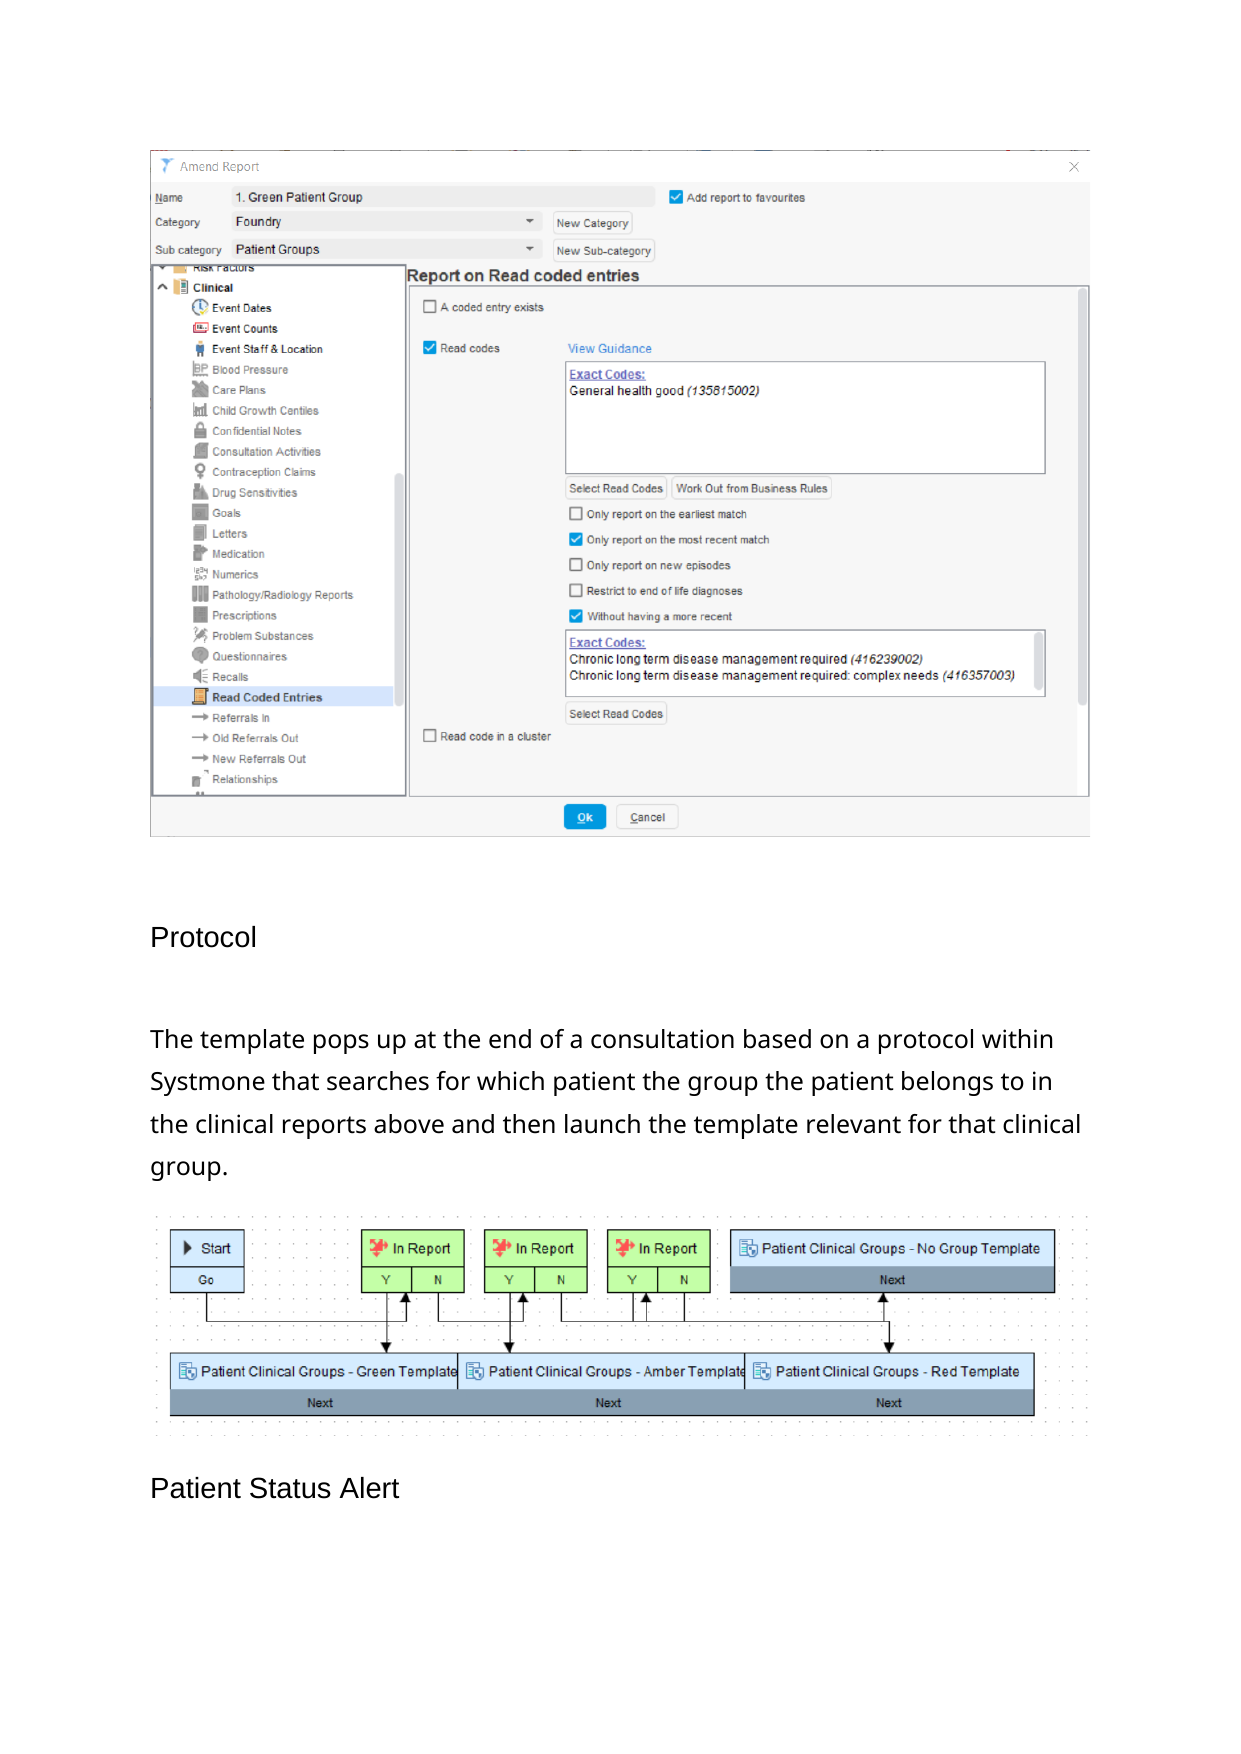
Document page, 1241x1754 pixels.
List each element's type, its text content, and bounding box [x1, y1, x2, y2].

subtitle Patient Status Alert [150, 1471, 1090, 1504]
picture [150, 1208, 1091, 1446]
picture [150, 150, 1091, 837]
text The template pops up at the end of a consultation based on a protocol within Systmone that searches for which patient the group the patient belongs to in the clinical reports above and then launch the template relevant for that clinical group. [150, 1021, 1090, 1183]
subtitle Protocol [150, 920, 1090, 954]
